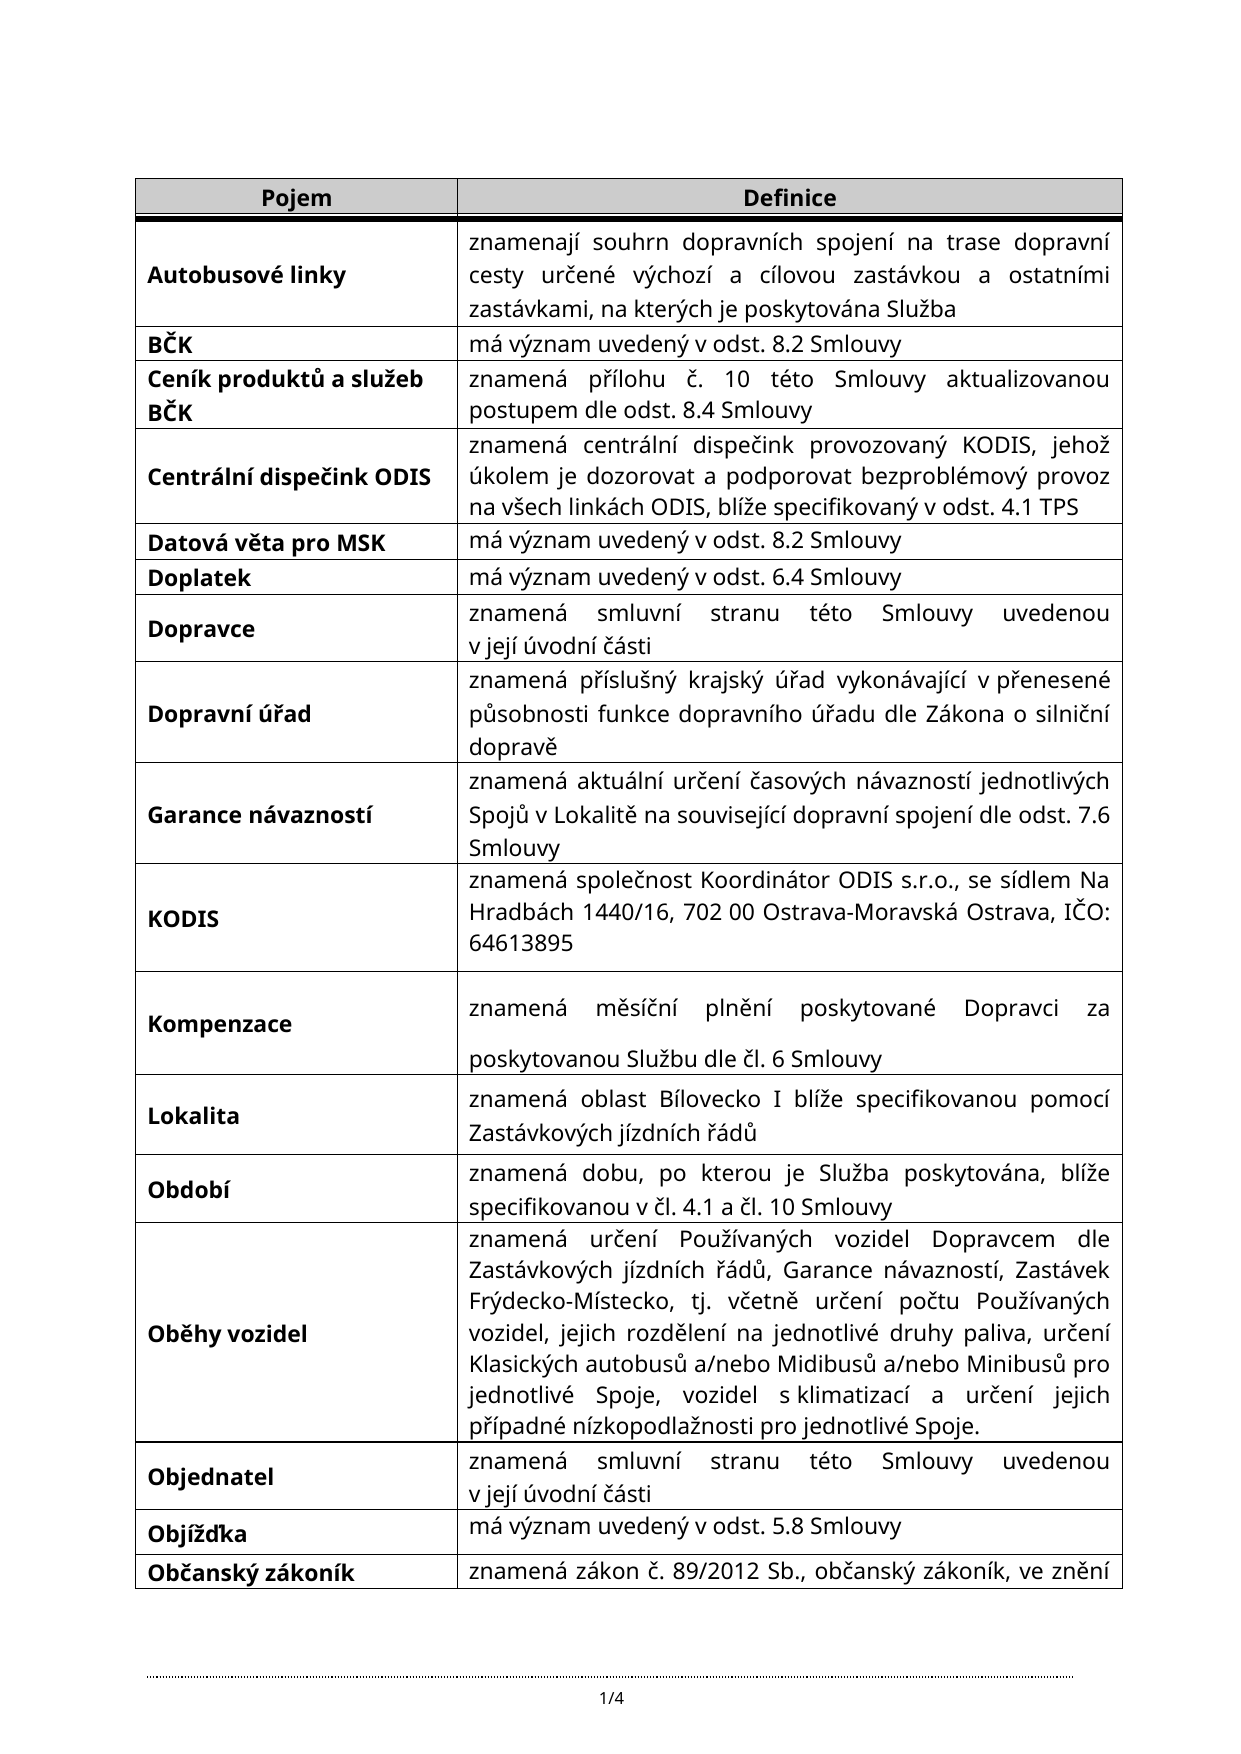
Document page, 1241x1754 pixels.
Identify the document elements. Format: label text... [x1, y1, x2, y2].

table_cell znamená oblast Bílovecko I blíže specifikovanou pomocí Zastávkových jízdních řádů [458, 1075, 1122, 1154]
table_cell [458, 1555, 1122, 1588]
table_cell Datová věta pro MSK [136, 524, 457, 559]
table_cell znamená přílohu č. 10 této Smlouvy aktualizovanou postupem dle odst. 8.4 Smlouvy [458, 361, 1122, 428]
table_cell Ceník produktů a služeb BČK [136, 361, 457, 428]
table_cell má význam uvedený v odst. 6.4 Smlouvy [458, 560, 1122, 593]
table_cell Dopravce [136, 595, 457, 661]
table_cell Objednatel [136, 1443, 457, 1509]
table_cell Lokalita [136, 1075, 457, 1154]
table_cell znamená aktuální určení časových návazností jednotlivých Spojů v Lokalitě na související dopravní spojení dle odst. 7.6 Smlouvy [458, 763, 1122, 863]
table_cell znamená určení Používaných vozidel Dopravcem dle Zastávkových jízdních řádů, Garance návazností, Zastávek Frýdecko-Místecko, tj. včetně určení počtu Používaných vozidel, jejich rozdělení na jednotlivé druhy paliva, určení Klasických autobusů a/nebo Midibusů a/nebo Minibusů pro jednotlivé Spoje, vozidel s klimatizací a určení jejich případné nízkopodlažnosti pro jednotlivé Spoje. [458, 1223, 1122, 1441]
table_cell Objížďka [136, 1510, 457, 1554]
table_cell KODIS [136, 864, 457, 971]
table_cell Období [136, 1155, 457, 1222]
table_cell znamená smluvní stranu této Smlouvy uvedenou v její úvodní části [458, 1443, 1122, 1509]
table_cell znamená centrální dispečink provozovaný KODIS, jehož úkolem je dozorovat a podporovat bezproblémový provoz na všech linkách ODIS, blíže specifikovaný v odst. 4.1 TPS [458, 429, 1122, 522]
table_header Pojem [136, 179, 457, 213]
table_cell BČK [136, 327, 457, 360]
table_cell znamená dobu, po kterou je Služba poskytována, blíže specifikovanou v čl. 4.1 a čl. 10 Smlouvy [458, 1155, 1122, 1222]
table_cell znamená příslušný krajský úřad vykonávající v přenesené působnosti funkce dopravního úřadu dle Zákona o silniční dopravě [458, 662, 1122, 762]
table_cell Oběhy vozidel [136, 1223, 457, 1441]
table_cell znamenají souhrn dopravních spojení na trase dopravní cesty určené výchozí a cílovou zastávkou a ostatními zastávkami, na kterých je poskytována Služba [458, 222, 1122, 326]
table_cell znamená společnost Koordinátor ODIS s.r.o., se sídlem Na Hradbách 1440/16, 702 00 Ostrava-Moravská Ostrava, IČO: 64613895 [458, 864, 1122, 971]
table_cell má význam uvedený v odst. 8.2 Smlouvy [458, 327, 1122, 360]
table_cell Centrální dispečink ODIS [136, 429, 457, 522]
table_cell Autobusové linky [136, 222, 457, 326]
table_header Definice [458, 179, 1122, 213]
table_cell má význam uvedený v odst. 8.2 Smlouvy [458, 524, 1122, 559]
table_cell Doplatek [136, 560, 457, 593]
table_cell znamená smluvní stranu této Smlouvy uvedenou v její úvodní části [458, 595, 1122, 661]
table_cell Občanský zákoník [136, 1555, 457, 1588]
table_cell Dopravní úřad [136, 662, 457, 762]
table_cell Garance návazností [136, 763, 457, 863]
table_cell má význam uvedený v odst. 5.8 Smlouvy [458, 1510, 1122, 1554]
table_cell Kompenzace [136, 972, 457, 1074]
table_cell znamená měsíční plnění poskytované Dopravci za poskytovanou Službu dle čl. 6 Smlouvy [458, 972, 1122, 1074]
